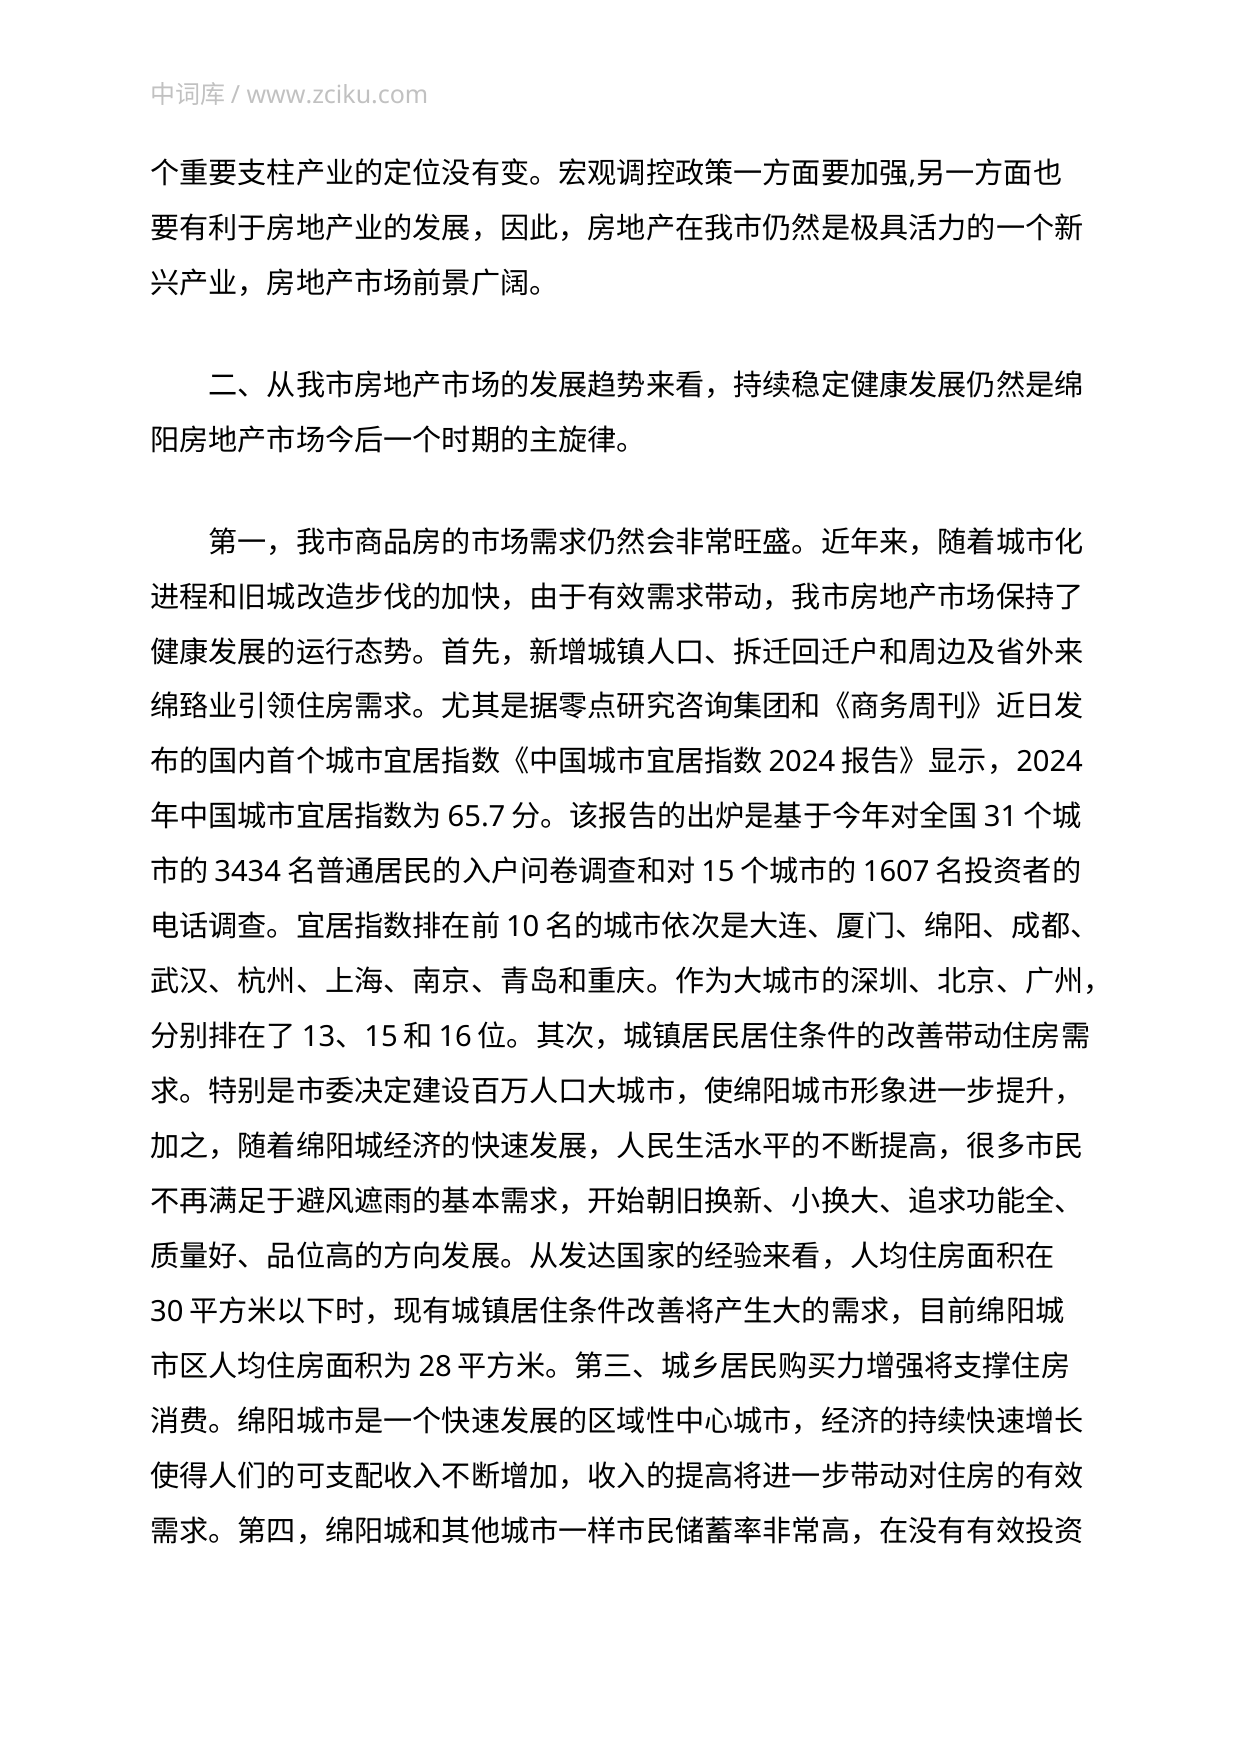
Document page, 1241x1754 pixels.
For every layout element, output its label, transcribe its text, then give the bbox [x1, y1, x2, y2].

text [150, 518, 1090, 1549]
text 二、从我市房地产市场的发展趋势来看，持续稳定健康发展仍然是绵阳房地产市场今后一个时期的主旋律。 [150, 362, 1090, 459]
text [150, 150, 1090, 302]
